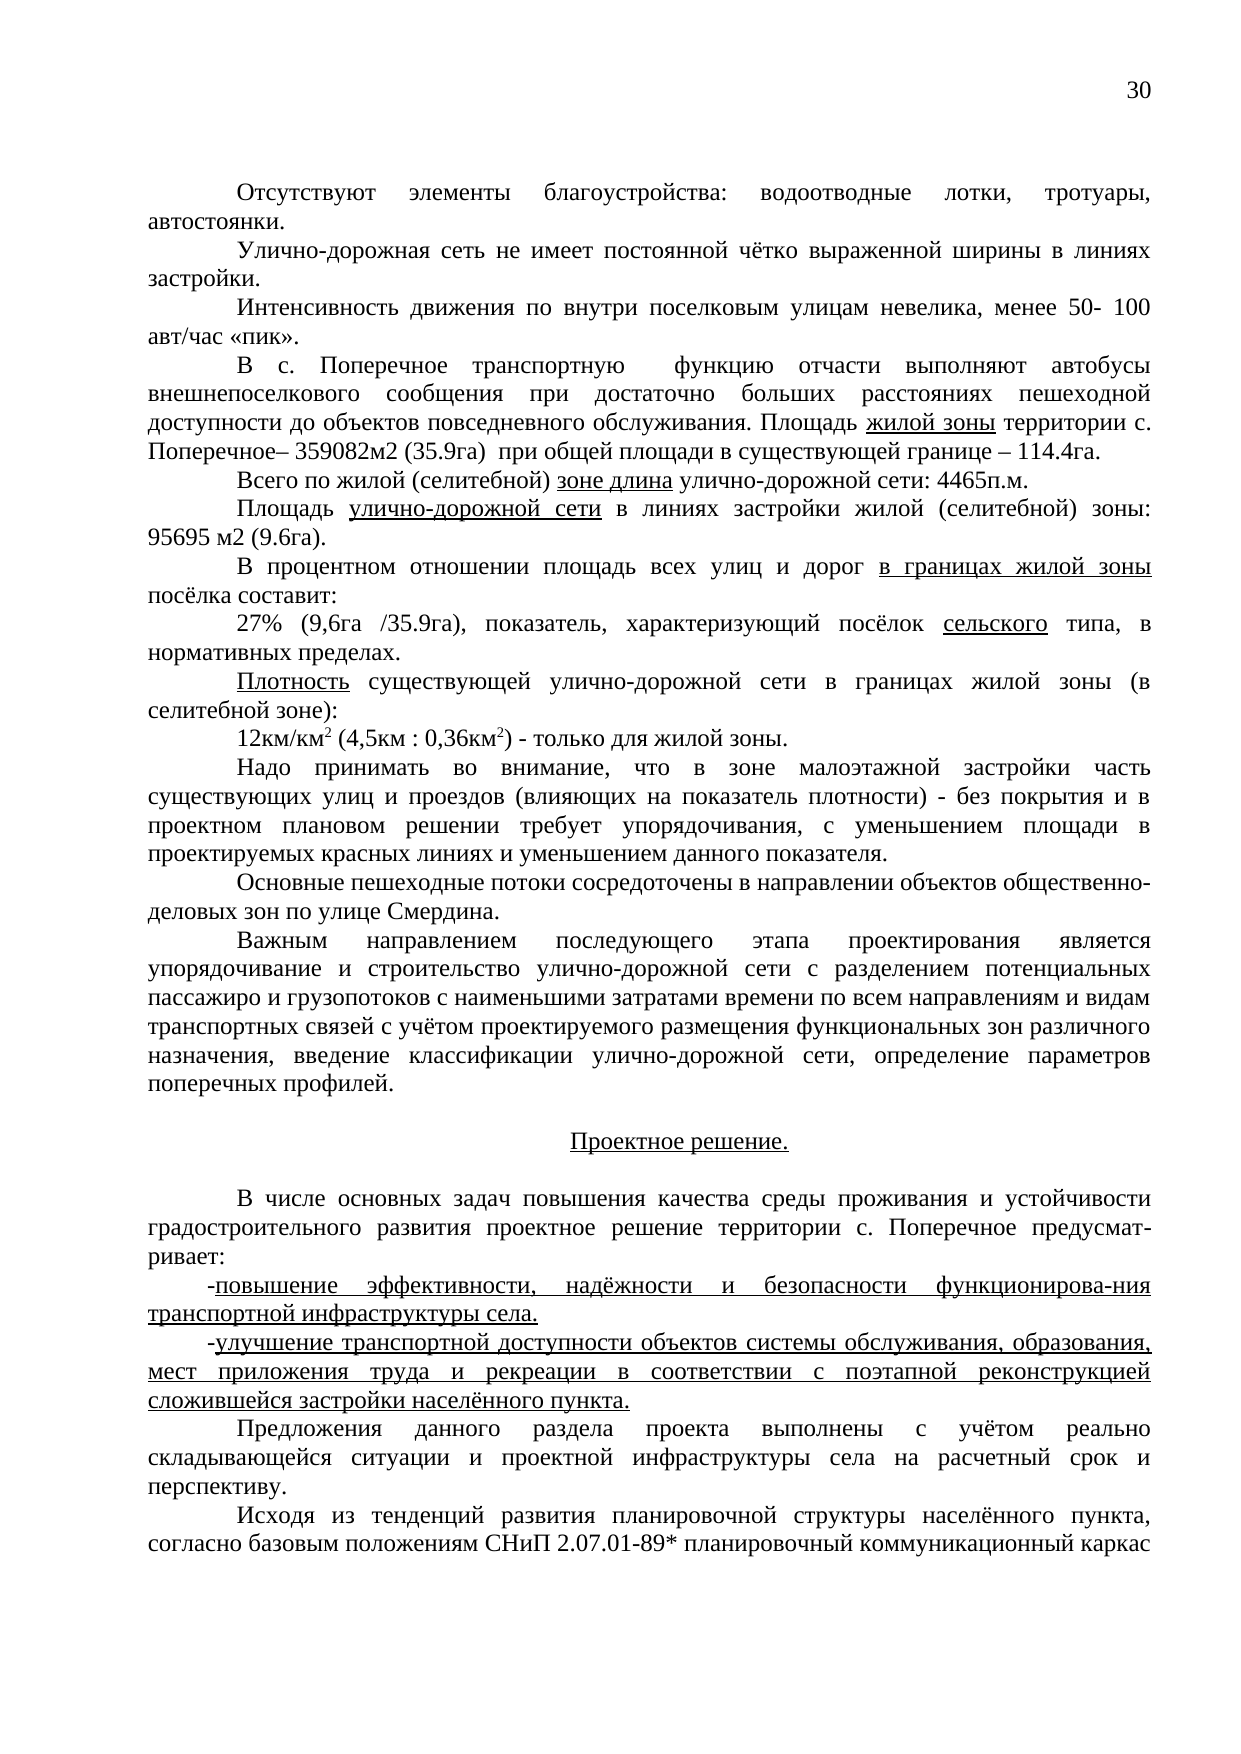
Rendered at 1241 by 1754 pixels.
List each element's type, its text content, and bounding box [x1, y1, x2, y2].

text 27% (9,6га /35.9га), показатель, характеризующий посёлок сельского типа, в нормативных пределах. [148, 608, 1152, 666]
text Улично-дорожная сеть не имеет постоянной чётко выраженной ширины в линиях застройки. [148, 235, 1152, 292]
text В числе основных задач повышения качества среды проживания и устойчивости градостроительного развития проектное решение территории с. Поперечное предусмат-ривает: [148, 1183, 1152, 1270]
text В с. Поперечное транспортную функцию отчасти выполняют автобусы внешнепоселкового сообщения при достаточно больших расстояниях пешеходной доступности до объектов повседневного обслуживания. Площадь жилой зоны территории с. Поперечное– 359082м2 (35.9га) при общей площади в существующей границе – 114.4га. [148, 350, 1152, 465]
text Основные пешеходные потоки сосредоточены в направлении объектов общественно-деловых зон по улице Смердина. [148, 867, 1152, 925]
text -повышение эффективности, надёжности и безопасности функционирова-ния транспортной инфраструктуры села. [148, 1270, 1152, 1327]
text 12км/км2 (4,5км : 0,36км2) - только для жилой зоны. [148, 723, 1152, 752]
text Важным направлением последующего этапа проектирования является упорядочивание и строительство улично-дорожной сети с разделением потенциальных пассажиро и грузопотоков с наименьшими затратами времени по всем направлениям и видам транспортных связей с учётом проектируемого размещения функциональных зон различного назначения, введение классификации улично-дорожной сети, определение параметров поперечных профилей. [148, 925, 1152, 1097]
text Проектное решение. [148, 1126, 1152, 1155]
text Отсутствуют элементы благоустройства: водоотводные лотки, тротуары, автостоянки. [148, 177, 1152, 235]
text Предложения данного раздела проекта выполнены с учётом реально складывающейся ситуации и проектной инфраструктуры села на расчетный срок и перспективу. [148, 1413, 1152, 1500]
text Площадь улично-дорожной сети в линиях застройки жилой (селитебной) зоны: 95695 м2 (9.6га). [148, 493, 1152, 551]
text Всего по жилой (селитебной) зоне длина улично-дорожной сети: 4465п.м. [148, 465, 1152, 493]
text Надо принимать во внимание, что в зоне малоэтажной застройки часть существующих улиц и проездов (влияющих на показатель плотности) - без покрытия и в проектном плановом решении требует упорядочивания, с уменьшением площади в проектируемых красных линиях и уменьшением данного показателя. [148, 752, 1152, 867]
text В процентном отношении площадь всех улиц и дорог в границах жилой зоны посёлка составит: [148, 551, 1152, 608]
text Плотность существующей улично-дорожной сети в границах жилой зоны (в селитебной зоне): [148, 666, 1152, 723]
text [148, 1500, 1152, 1557]
text -улучшение транспортной доступности объектов системы обслуживания, образования, мест приложения труда и рекреации в соответствии с поэтапной реконструкцией сложившейся застройки населённого пункта. [148, 1327, 1152, 1413]
text Интенсивность движения по внутри поселковым улицам невелика, менее 50- 100 авт/час «пик». [148, 292, 1152, 350]
